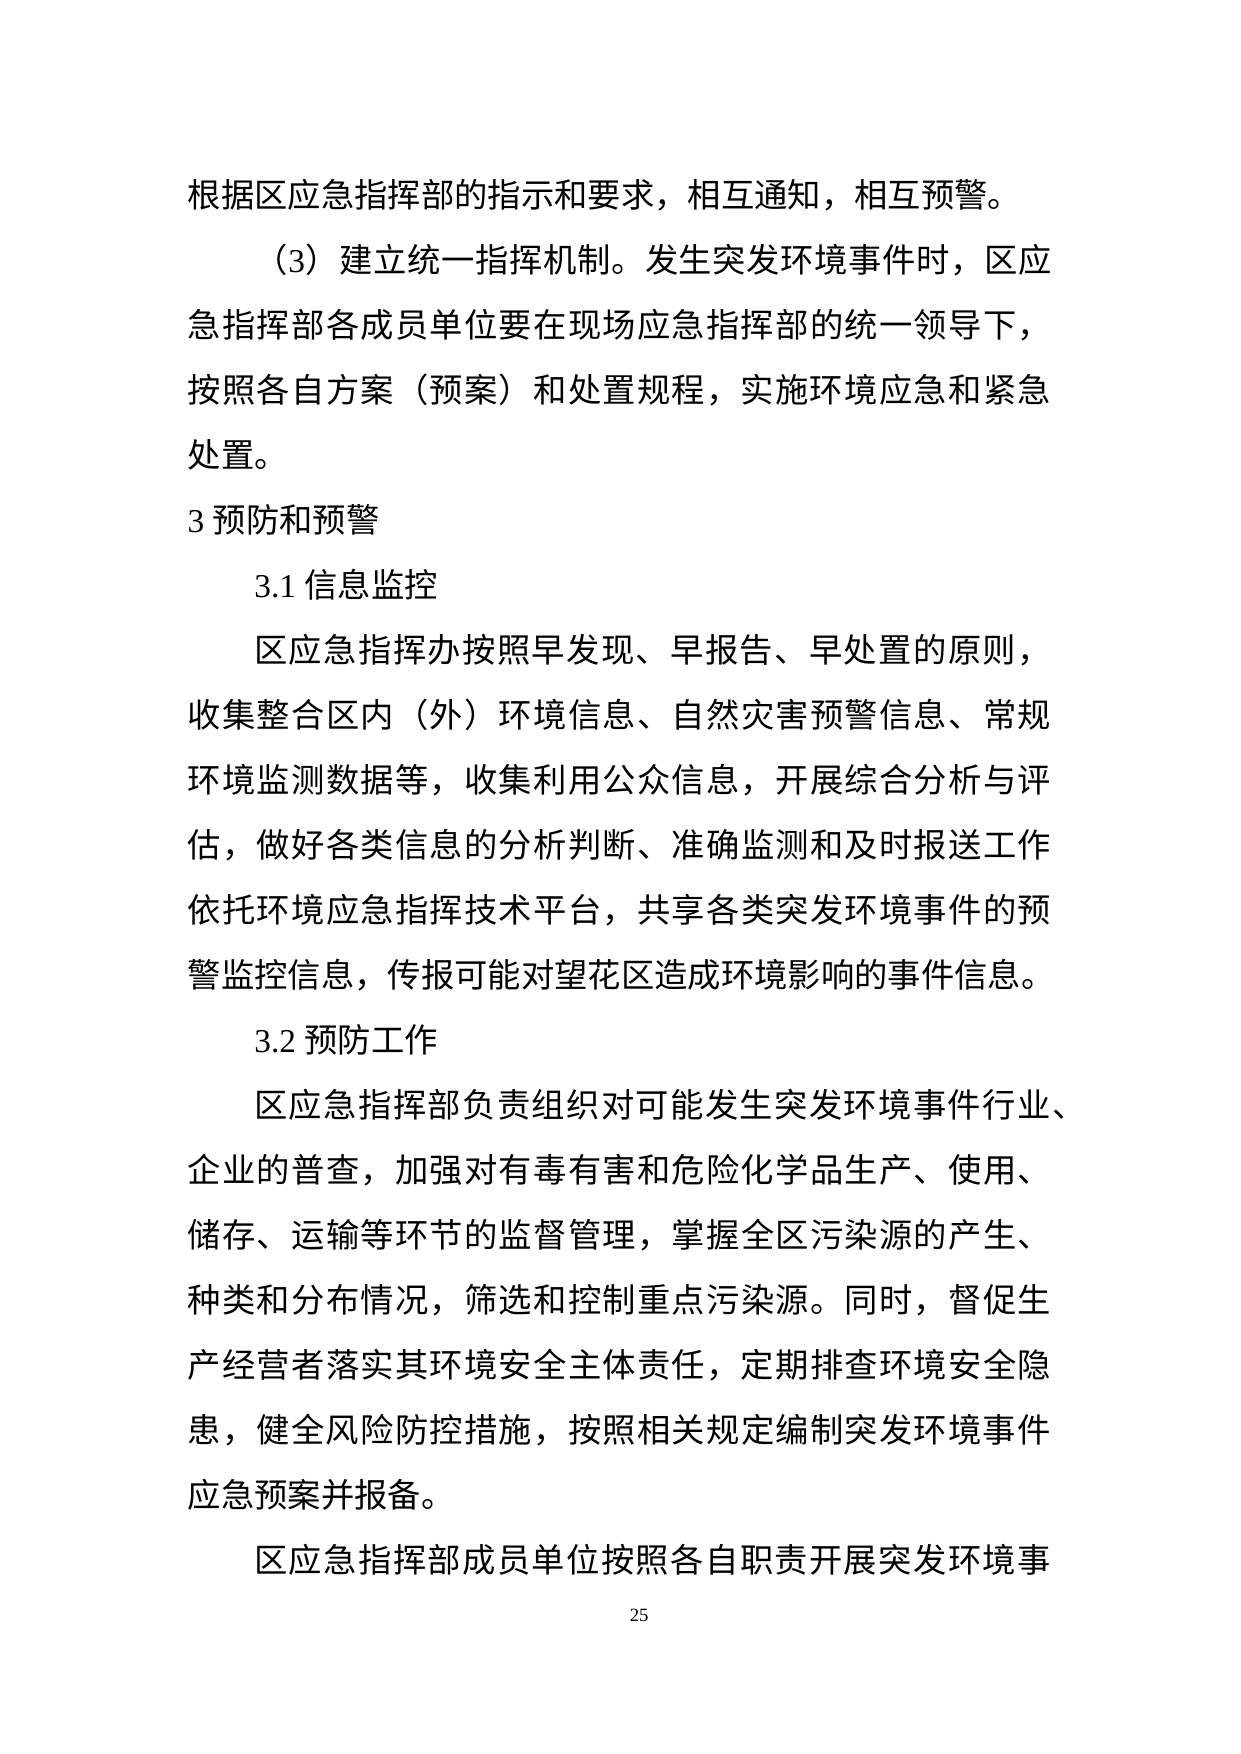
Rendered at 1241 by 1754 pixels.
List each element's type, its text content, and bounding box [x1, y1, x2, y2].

subtitle 3.2 预防工作 [187, 1005, 1053, 1070]
text 区应急指挥部负责组织对可能发生突发环境事件行业、企业的普查，加强对有毒有害和危险化学品生产、使用、储存、运输等环节的监督管理，掌握全区污染源的产生、种类和分布情况，筛选和控制重点污染源。同时，督促生产经营者落实其环境安全主体责任，定期排查环境安全隐患，健全风险防控措施，按照相关规定编制突发环境事件应急预案并报备。 [187, 1070, 1053, 1525]
text 区应急指挥办按照早发现、早报告、早处置的原则，收集整合区内（外）环境信息、自然灾害预警信息、常规环境监测数据等，收集利用公众信息，开展综合分析与评估，做好各类信息的分析判断、准确监测和及时报送工作。依托环境应急指挥技术平台，共享各类突发环境事件的预警监控信息，传报可能对望花区造成环境影响的事件信息。 [187, 615, 1053, 1005]
text （3）建立统一指挥机制。发生突发环境事件时，区应急指挥部各成员单位要在现场应急指挥部的统一领导下，按照各自方案（预案）和处置规程，实施环境应急和紧急处置。 [187, 225, 1053, 485]
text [187, 1525, 1053, 1590]
subtitle 3.1 信息监控 [187, 550, 1053, 615]
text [187, 160, 1053, 225]
subtitle 3 预防和预警 [187, 485, 1053, 550]
